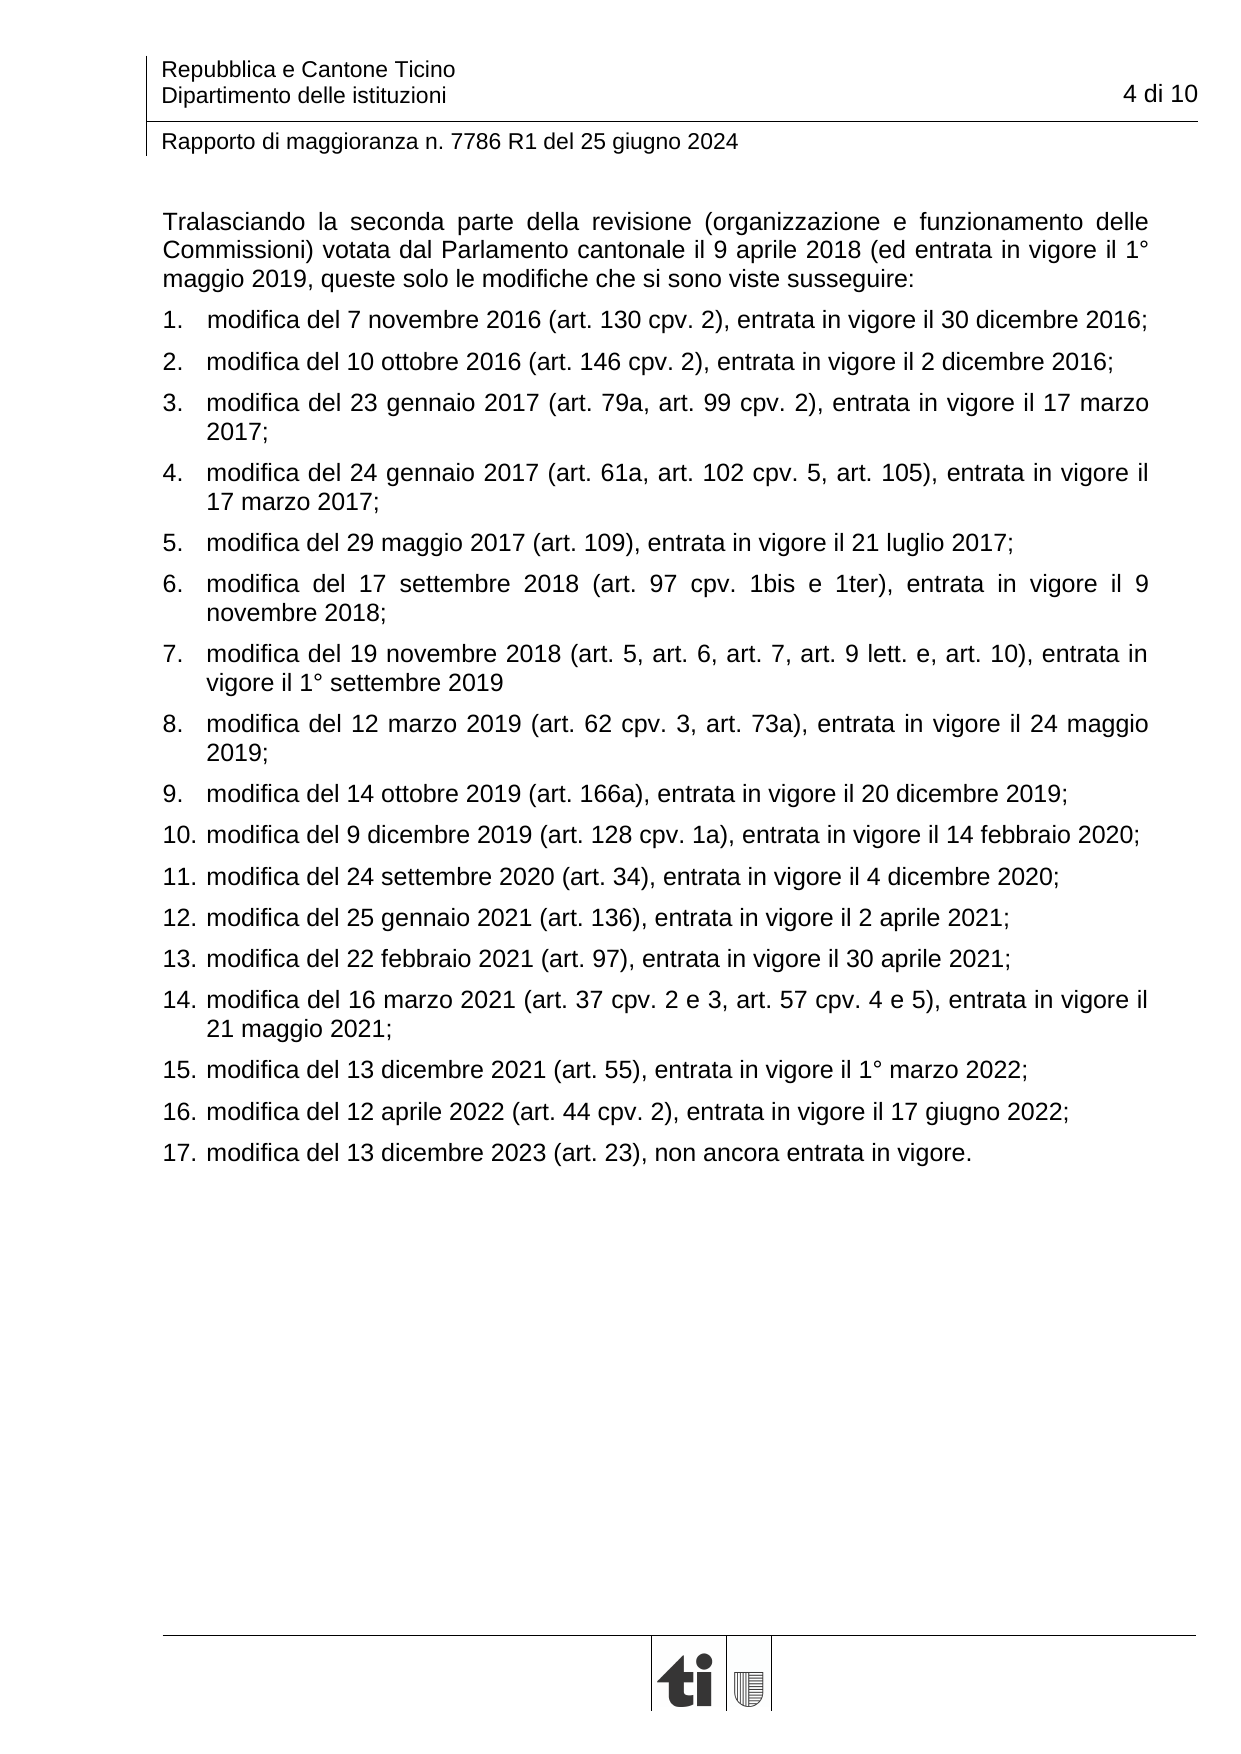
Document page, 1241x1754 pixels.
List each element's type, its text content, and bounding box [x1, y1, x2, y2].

text 12. modifica del 25 gennaio 2021 (art. 136), entrata in vigore il 2 aprile 2021; [162, 903, 1151, 932]
text 5. modifica del 29 maggio 2017 (art. 109), entrata in vigore il 21 luglio 2017; [162, 528, 1151, 557]
text 13. modifica del 22 febbraio 2021 (art. 97), entrata in vigore il 30 aprile 2021; [162, 944, 1151, 973]
picture [655, 1636, 725, 1707]
text 6. modifica del 17 settembre 2018 (art. 97 cpv. 1bis e 1ter), entrata in vigore il 9 novembre 2018; [162, 569, 1151, 627]
text Tralasciando la seconda parte della revisione (organizzazione e funzionamento delle Commissioni) votata dal Parlamento cantonale il 9 aprile 2018 (ed entrata in vigore il 1° maggio 2019, queste solo le modifiche che si sono viste susseguire: [162, 207, 1151, 293]
text 16. modifica del 12 aprile 2022 (art. 44 cpv. 2), entrata in vigore il 17 giugno 2022; [162, 1097, 1151, 1126]
text 7. modifica del 19 novembre 2018 (art. 5, art. 6, art. 7, art. 9 lett. e, art. 10), entrata in vigore il 1° settembre 2019 [162, 639, 1151, 697]
text 17. modifica del 13 dicembre 2023 (art. 23), non ancora entrata in vigore. [162, 1138, 1151, 1167]
text 9. modifica del 14 ottobre 2019 (art. 166a), entrata in vigore il 20 dicembre 2019; [162, 779, 1151, 808]
text 1. modifica del 7 novembre 2016 (art. 130 cpv. 2), entrata in vigore il 30 dicembre 2016; [162, 306, 1151, 334]
text 11. modifica del 24 settembre 2020 (art. 34), entrata in vigore il 4 dicembre 2020; [162, 862, 1151, 891]
text 15. modifica del 13 dicembre 2021 (art. 55), entrata in vigore il 1° marzo 2022; [162, 1056, 1151, 1084]
text 10. modifica del 9 dicembre 2019 (art. 128 cpv. 1a), entrata in vigore il 14 febbraio 2020; [162, 821, 1151, 849]
text 3. modifica del 23 gennaio 2017 (art. 79a, art. 99 cpv. 2), entrata in vigore il 17 marzo 2017; [162, 388, 1151, 446]
picture [728, 1636, 770, 1707]
text 4. modifica del 24 gennaio 2017 (art. 61a, art. 102 cpv. 5, art. 105), entrata in vigore il 17 marzo 2017; [162, 458, 1151, 516]
text 2. modifica del 10 ottobre 2016 (art. 146 cpv. 2), entrata in vigore il 2 dicembre 2016; [162, 347, 1151, 376]
text 14. modifica del 16 marzo 2021 (art. 37 cpv. 2 e 3, art. 57 cpv. 4 e 5), entrata in vigore il 21 maggio 2021; [162, 986, 1151, 1043]
text 8. modifica del 12 marzo 2019 (art. 62 cpv. 3, art. 73a), entrata in vigore il 24 maggio 2019; [162, 709, 1151, 767]
